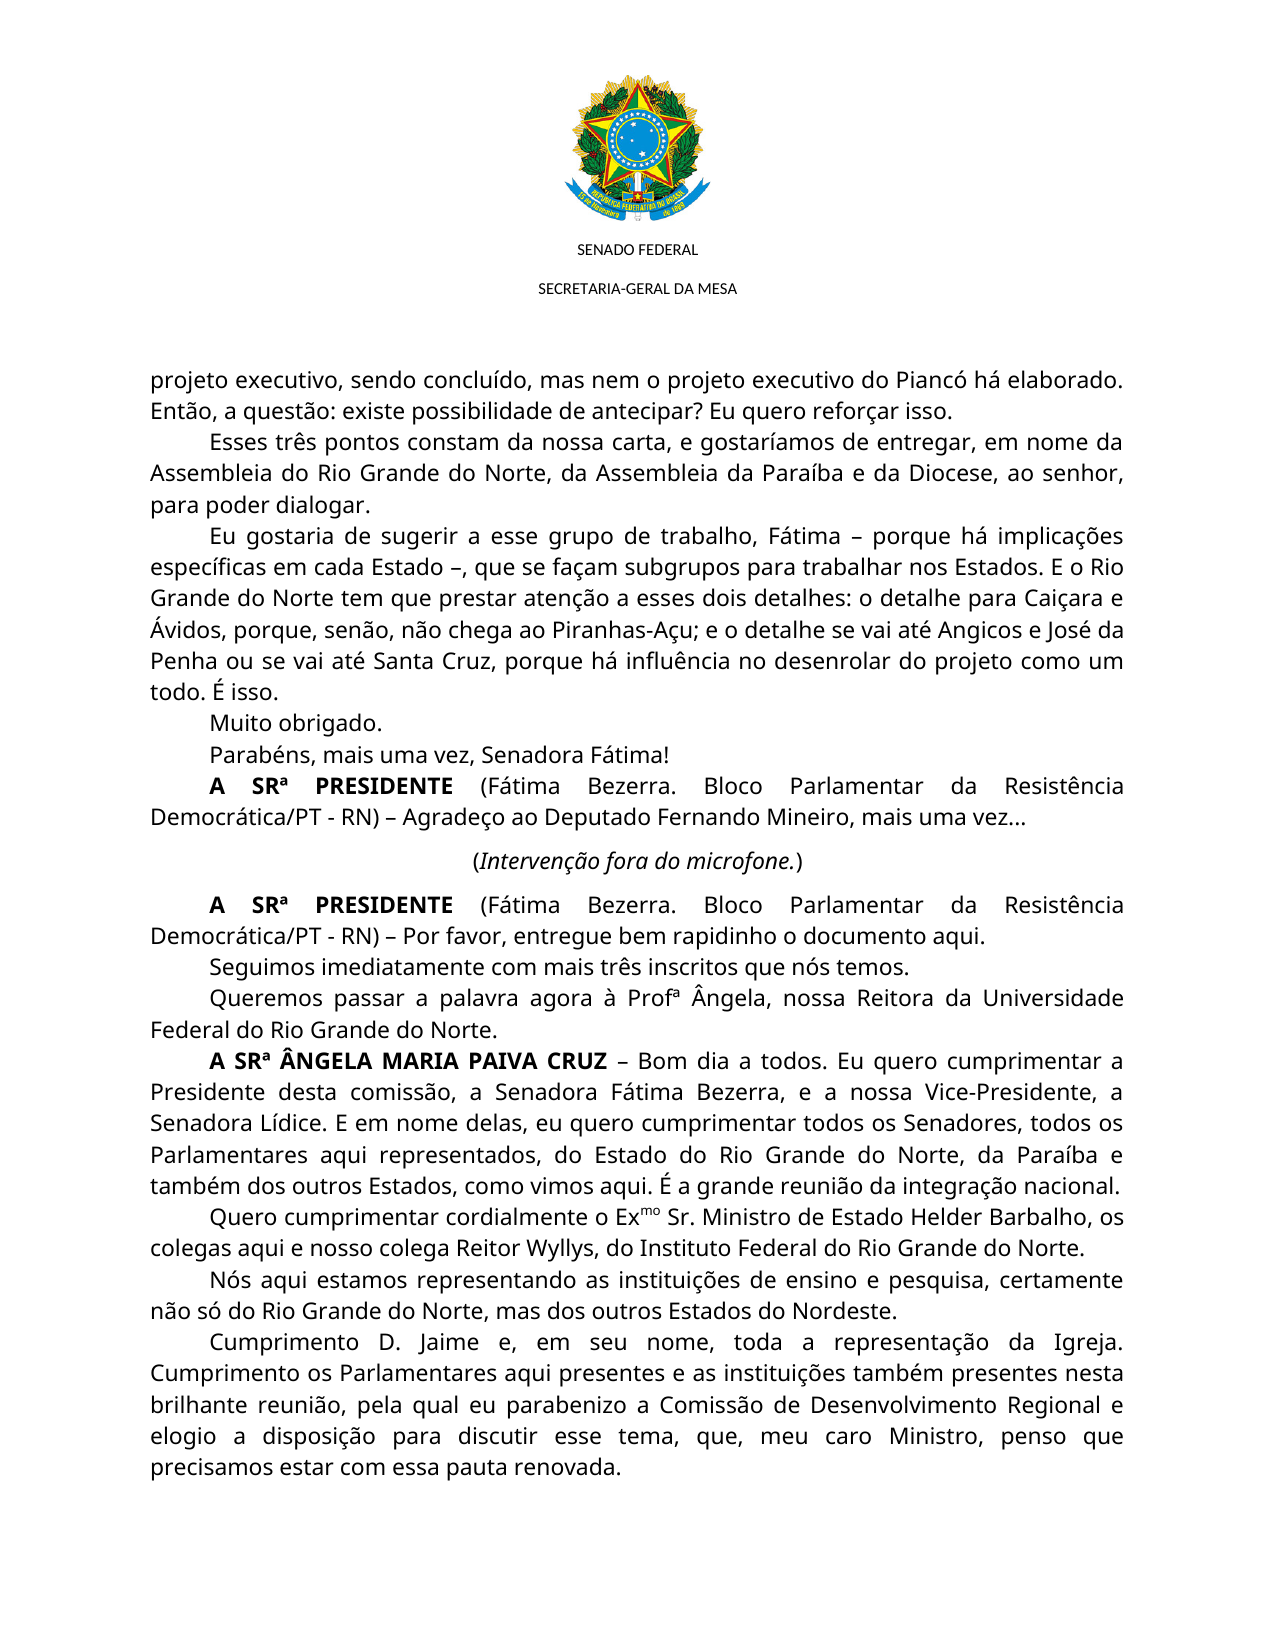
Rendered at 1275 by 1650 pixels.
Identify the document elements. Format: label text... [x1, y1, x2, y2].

text Eu gostaria de sugerir a esse grupo de trabalho, Fátima – porque há implicações específicas em cada Estado –, que se façam subgrupos para trabalhar nos Estados. E o Rio Grande do Norte tem que prestar atenção a esses dois detalhes: o detalhe para Caiçara e Ávidos, porque, senão, não chega ao Piranhas-Açu; e o detalhe se vai até Angicos e José da Penha ou se vai até Santa Cruz, porque há influência no desenrolar do projeto como um todo. É isso. [150, 520, 1125, 707]
text Nós aqui estamos representando as instituições de ensino e pesquisa, certamente não só do Rio Grande do Norte, mas dos outros Estados do Nordeste. [150, 1263, 1125, 1326]
text Cumprimento D. Jaime e, em seu nome, toda a representação da Igreja. Cumprimento os Parlamentares aqui presentes e as instituições também presentes nesta brilhante reunião, pela qual eu parabenizo a Comissão de Desenvolvimento Regional e elogio a disposição para discutir esse tema, que, meu caro Ministro, penso que precisamos estar com essa pauta renovada. [150, 1326, 1125, 1482]
text Seguimos imediatamente com mais três inscritos que nós temos. [150, 951, 1125, 982]
text Parabéns, mais uma vez, Senadora Fátima! [150, 738, 1125, 770]
text A SRª PRESIDENTE (Fátima Bezerra. Bloco Parlamentar da Resistência Democrática/PT - RN) – Por favor, entregue bem rapidinho o documento aqui. [150, 888, 1125, 951]
text Esses três pontos constam da nossa carta, e gostaríamos de entregar, em nome da Assembleia do Rio Grande do Norte, da Assembleia da Paraíba e da Diocese, ao senhor, para poder dialogar. [150, 426, 1125, 520]
text A SRª ÂNGELA MARIA PAIVA CRUZ – Bom dia a todos. Eu quero cumprimentar a Presidente desta comissão, a Senadora Fátima Bezerra, e a nossa Vice-Presidente, a Senadora Lídice. E em nome delas, eu quero cumprimentar todos os Senadores, todos os Parlamentares aqui representados, do Estado do Rio Grande do Norte, da Paraíba e também dos outros Estados, como vimos aqui. É a grande reunião da integração nacional. [150, 1045, 1125, 1201]
text Muito obrigado. [150, 707, 1125, 738]
text (Intervenção fora do microfone.) [150, 845, 1125, 876]
text Queremos passar a palavra agora à Profª Ângela, nossa Reitora da Universidade Federal do Rio Grande do Norte. [150, 982, 1125, 1045]
picture [564, 75, 711, 221]
text Quero cumprimentar cordialmente o Exmo Sr. Ministro de Estado Helder Barbalho, os colegas aqui e nosso colega Reitor Wyllys, do Instituto Federal do Rio Grande do Norte. [150, 1201, 1125, 1263]
text A SRª PRESIDENTE (Fátima Bezerra. Bloco Parlamentar da Resistência Democrática/PT - RN) – Agradeço ao Deputado Fernando Mineiro, mais uma vez... [150, 770, 1125, 832]
